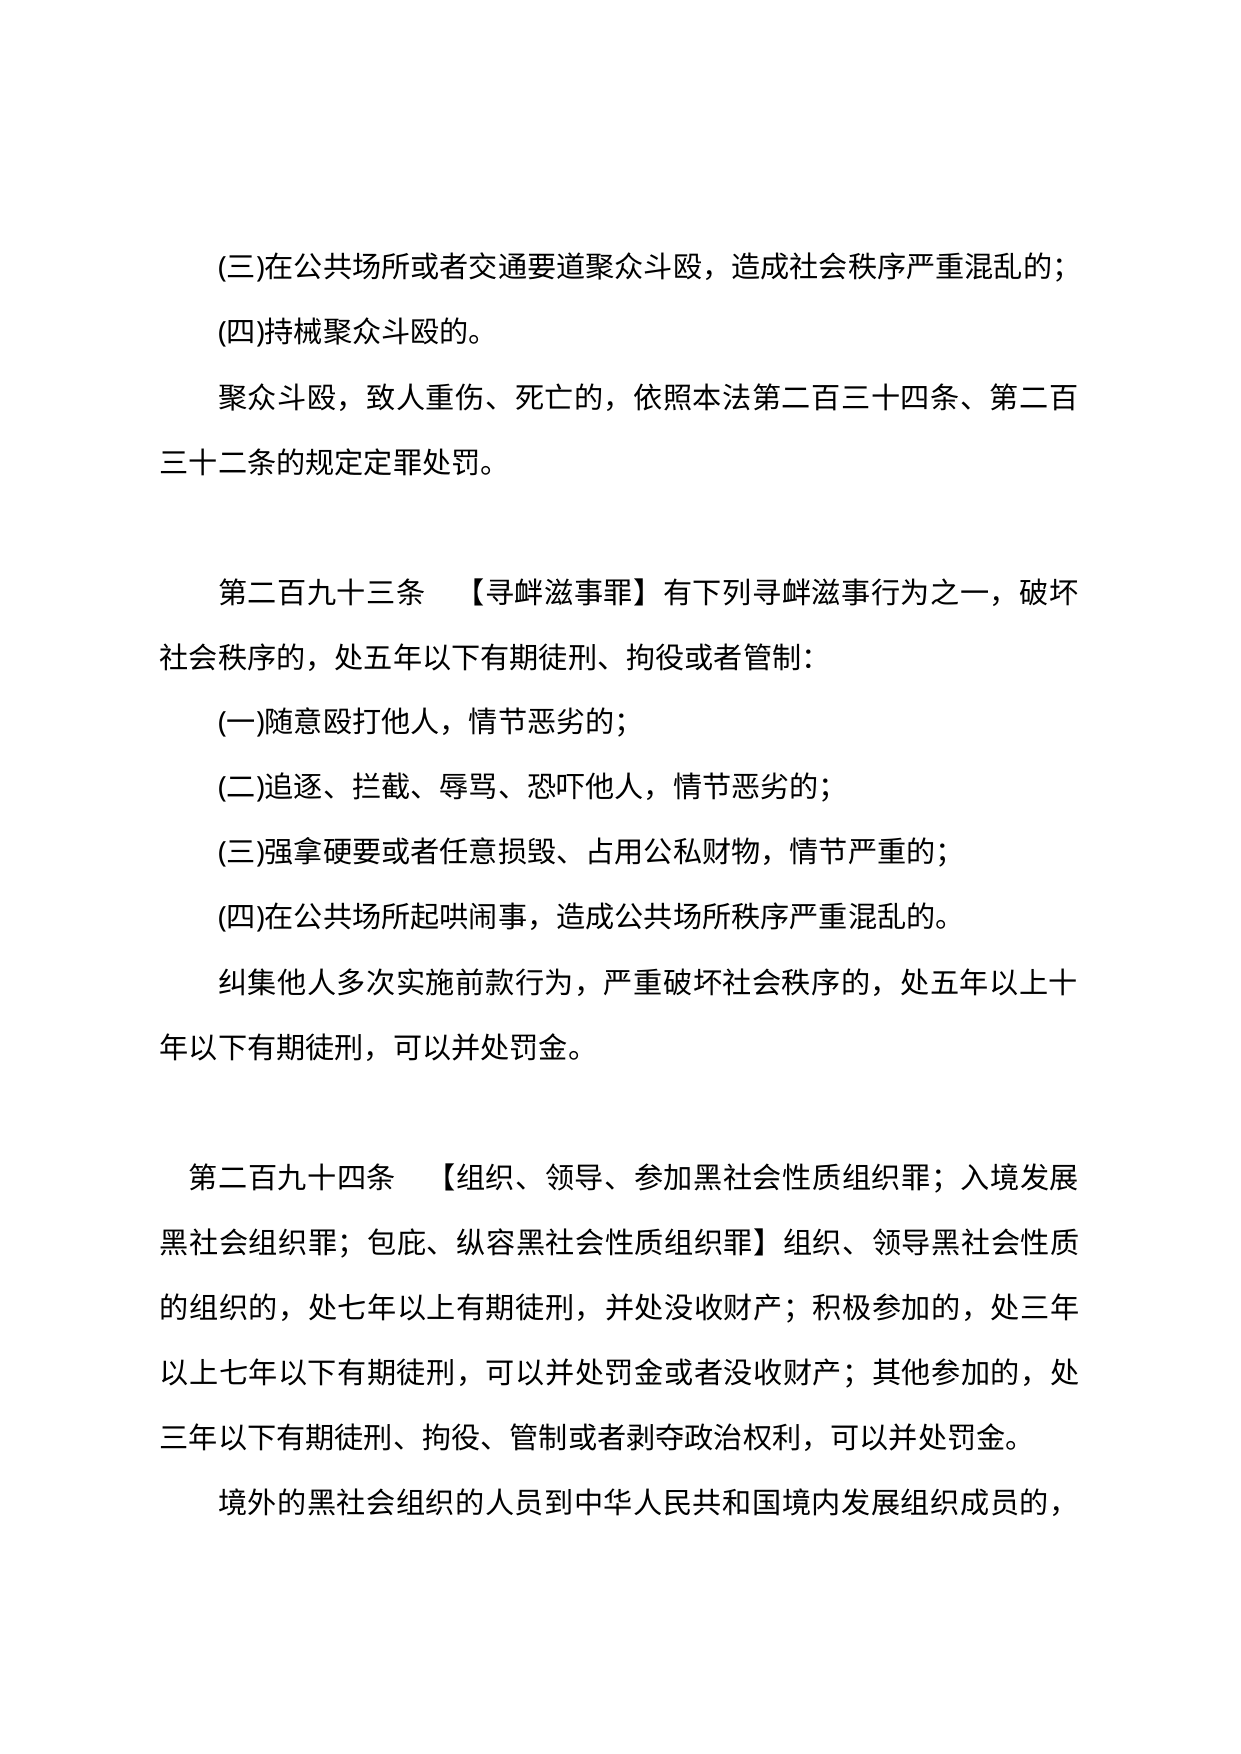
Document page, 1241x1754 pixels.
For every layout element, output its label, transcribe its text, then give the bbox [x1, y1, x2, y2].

text 第二百九十三条 【寻衅滋事罪】有下列寻衅滋事行为之一，破坏社会秩序的，处五年以下有期徒刑、拘役或者管制： [159, 558, 1081, 688]
text (三)在公共场所或者交通要道聚众斗殴，造成社会秩序严重混乱的； [159, 233, 1081, 298]
text 聚众斗殴，致人重伤、死亡的，依照本法第二百三十四条、第二百三十二条的规定定罪处罚。 [159, 363, 1081, 493]
text (二)追逐、拦截、辱骂、恐吓他人，情节恶劣的； [159, 753, 1081, 818]
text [159, 1468, 1081, 1533]
text (一)随意殴打他人，情节恶劣的； [159, 688, 1081, 753]
text 纠集他人多次实施前款行为，严重破坏社会秩序的，处五年以上十年以下有期徒刑，可以并处罚金。 [159, 948, 1081, 1078]
text (四)持械聚众斗殴的。 [159, 298, 1081, 363]
text (三)强拿硬要或者任意损毁、占用公私财物，情节严重的； [159, 818, 1081, 883]
text (四)在公共场所起哄闹事，造成公共场所秩序严重混乱的。 [159, 883, 1081, 948]
text 第二百九十四条 【组织、领导、参加黑社会性质组织罪；入境发展黑社会组织罪；包庇、纵容黑社会性质组织罪】组织、领导黑社会性质的组织的，处七年以上有期徒刑，并处没收财产；积极参加的，处三年以上七年以下有期徒刑，可以并处罚金或者没收财产；其他参加的，处三年以下有期徒刑、拘役、管制或者剥夺政治权利，可以并处罚金。 [159, 1143, 1081, 1468]
